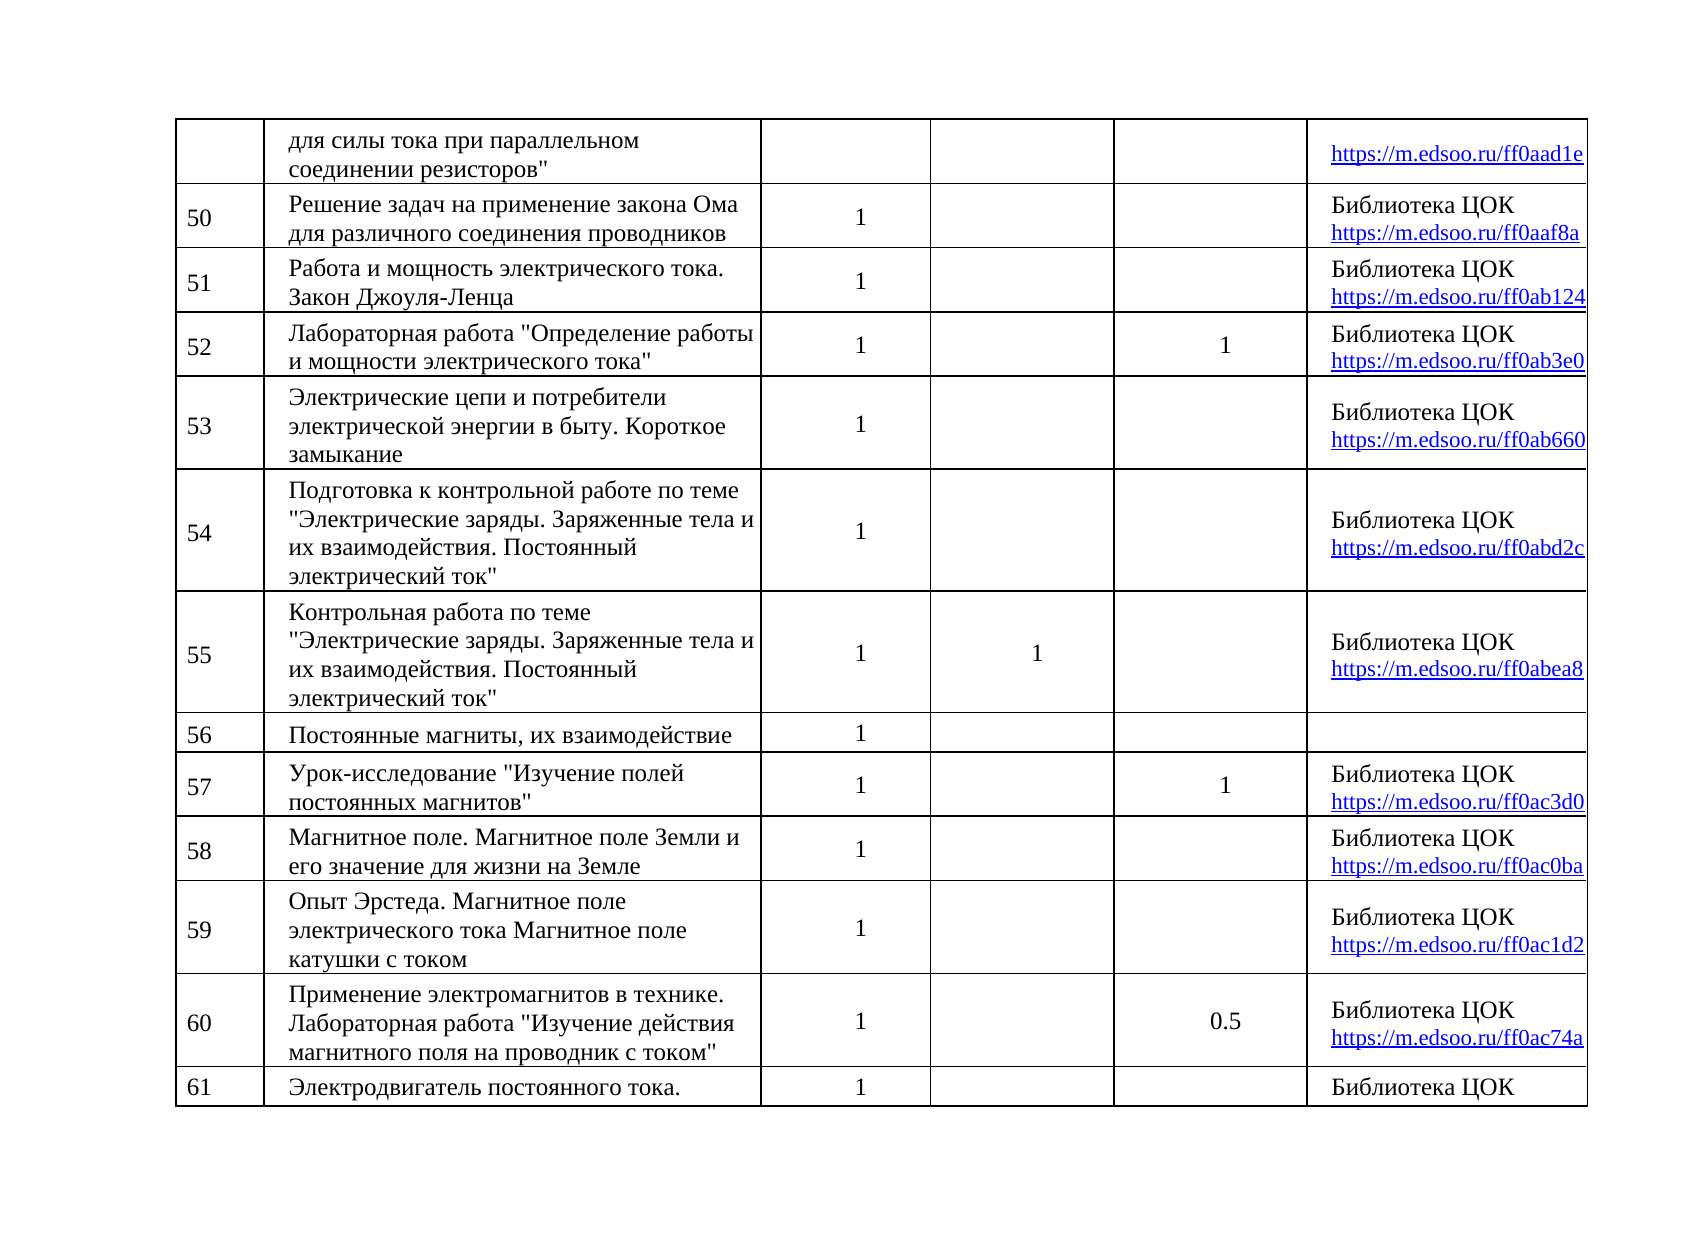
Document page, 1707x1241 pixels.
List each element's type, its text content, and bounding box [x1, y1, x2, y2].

table_cell [931, 1067, 1113, 1105]
table_cell Библиотека ЦОК https://m.edsoo.ru/ff0aaf8a [1308, 183, 1587, 247]
table_cell 1 [762, 184, 930, 247]
table_cell 1 [1115, 753, 1306, 815]
table_cell 51 [177, 248, 263, 311]
table_cell Работа и мощность электрического тока. Закон Джоуля-Ленца [265, 248, 760, 311]
table_cell [931, 974, 1113, 1066]
table_cell 1 [762, 881, 930, 973]
table_cell Опыт Эрстеда. Магнитное поле электрического тока Магнитное поле катушки с током [265, 881, 760, 973]
table_cell 1 [1115, 120, 1306, 182]
table_cell [1115, 470, 1306, 590]
table_cell 0.5 [1115, 974, 1306, 1066]
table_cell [265, 1067, 760, 1105]
table_cell [1115, 881, 1306, 973]
table_cell 57 [177, 753, 263, 815]
table_cell [931, 753, 1113, 815]
table_cell Решение задач на применение закона Ома для различного соединения проводников [265, 184, 760, 247]
table_cell 59 [177, 881, 263, 973]
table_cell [265, 120, 760, 182]
table_cell Библиотека ЦОК https://m.edsoo.ru/ff0ab660 [1308, 375, 1587, 468]
table_cell 1 [762, 248, 930, 311]
table_cell Библиотека ЦОК https://m.edsoo.ru/ff0ac74a [1308, 973, 1587, 1066]
table_cell [931, 184, 1113, 247]
table_cell [931, 377, 1113, 468]
table_cell Библиотека ЦОК https://m.edsoo.ru/ff0ac1d2 [1308, 880, 1587, 973]
table_cell 55 [177, 592, 263, 712]
table_cell [931, 470, 1113, 590]
table_cell Библиотека ЦОК https://m.edsoo.ru/ff0abd2c [1308, 468, 1587, 590]
table_cell 1 [762, 120, 930, 182]
table_cell [1115, 592, 1306, 712]
table_cell 58 [177, 817, 263, 879]
table_cell [931, 248, 1113, 311]
table_cell 1 [762, 377, 930, 468]
table_cell Библиотека ЦОК https://m.edsoo.ru/ff0abea8 [1308, 590, 1587, 712]
table_cell [1115, 713, 1306, 751]
table_cell Магнитное поле. Магнитное поле Земли и его значение для жизни на Земле [265, 817, 760, 879]
table_cell Постоянные магниты, их взаимодействие [265, 713, 760, 751]
table_cell 1 [762, 974, 930, 1066]
table_cell Контрольная работа по теме "Электрические заряды. Заряженные тела и их взаимодействия. Постоянный электрический ток" [265, 592, 760, 712]
table_cell 53 [177, 377, 263, 468]
table_cell [931, 313, 1113, 375]
table_cell 1 [762, 753, 930, 815]
table_cell 1 [762, 592, 930, 712]
table_cell 50 [177, 184, 263, 247]
table_cell Лабораторная работа "Определение работы и мощности электрического тока" [265, 313, 760, 375]
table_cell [1308, 120, 1587, 182]
table_cell [1308, 712, 1587, 751]
table_cell 1 [762, 713, 930, 751]
table_cell [1115, 817, 1306, 879]
table_cell [931, 120, 1113, 182]
table_cell 1 [762, 313, 930, 375]
table_cell 1 [762, 470, 930, 590]
table_cell 1 [1115, 313, 1306, 375]
table_cell Библиотека ЦОК https://m.edsoo.ru/ff0ac0ba [1308, 815, 1587, 879]
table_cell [1308, 1066, 1587, 1105]
table_cell [1115, 184, 1306, 247]
table_cell [1115, 1067, 1306, 1105]
table_cell [931, 713, 1113, 751]
table_cell 52 [177, 313, 263, 375]
table_cell [931, 817, 1113, 879]
table_cell Библиотека ЦОК https://m.edsoo.ru/ff0ab124 [1308, 247, 1587, 311]
table_cell 49 [177, 120, 263, 182]
table_cell Библиотека ЦОК https://m.edsoo.ru/ff0ab3e0 [1308, 311, 1587, 375]
table_cell 1 [931, 592, 1113, 712]
table_cell [1115, 377, 1306, 468]
table_cell Применение электромагнитов в технике. Лабораторная работа "Изучение действия магнитного поля на проводник с током" [265, 974, 760, 1066]
table_cell 56 [177, 713, 263, 751]
table_cell Электрические цепи и потребители электрической энергии в быту. Короткое замыкание [265, 377, 760, 468]
table_cell Подготовка к контрольной работе по теме "Электрические заряды. Заряженные тела и их взаимодействия. Постоянный электрический ток" [265, 470, 760, 590]
table_cell 1 [762, 817, 930, 879]
table_cell [931, 881, 1113, 973]
table_cell 1 [762, 1067, 930, 1105]
table_cell Библиотека ЦОК https://m.edsoo.ru/ff0ac3d0 [1308, 751, 1587, 815]
table_cell [1115, 248, 1306, 311]
table_cell 54 [177, 470, 263, 590]
table_cell 60 [177, 974, 263, 1066]
table_cell 61 [177, 1067, 263, 1105]
table_cell Урок-исследование "Изучение полей постоянных магнитов" [265, 753, 760, 815]
